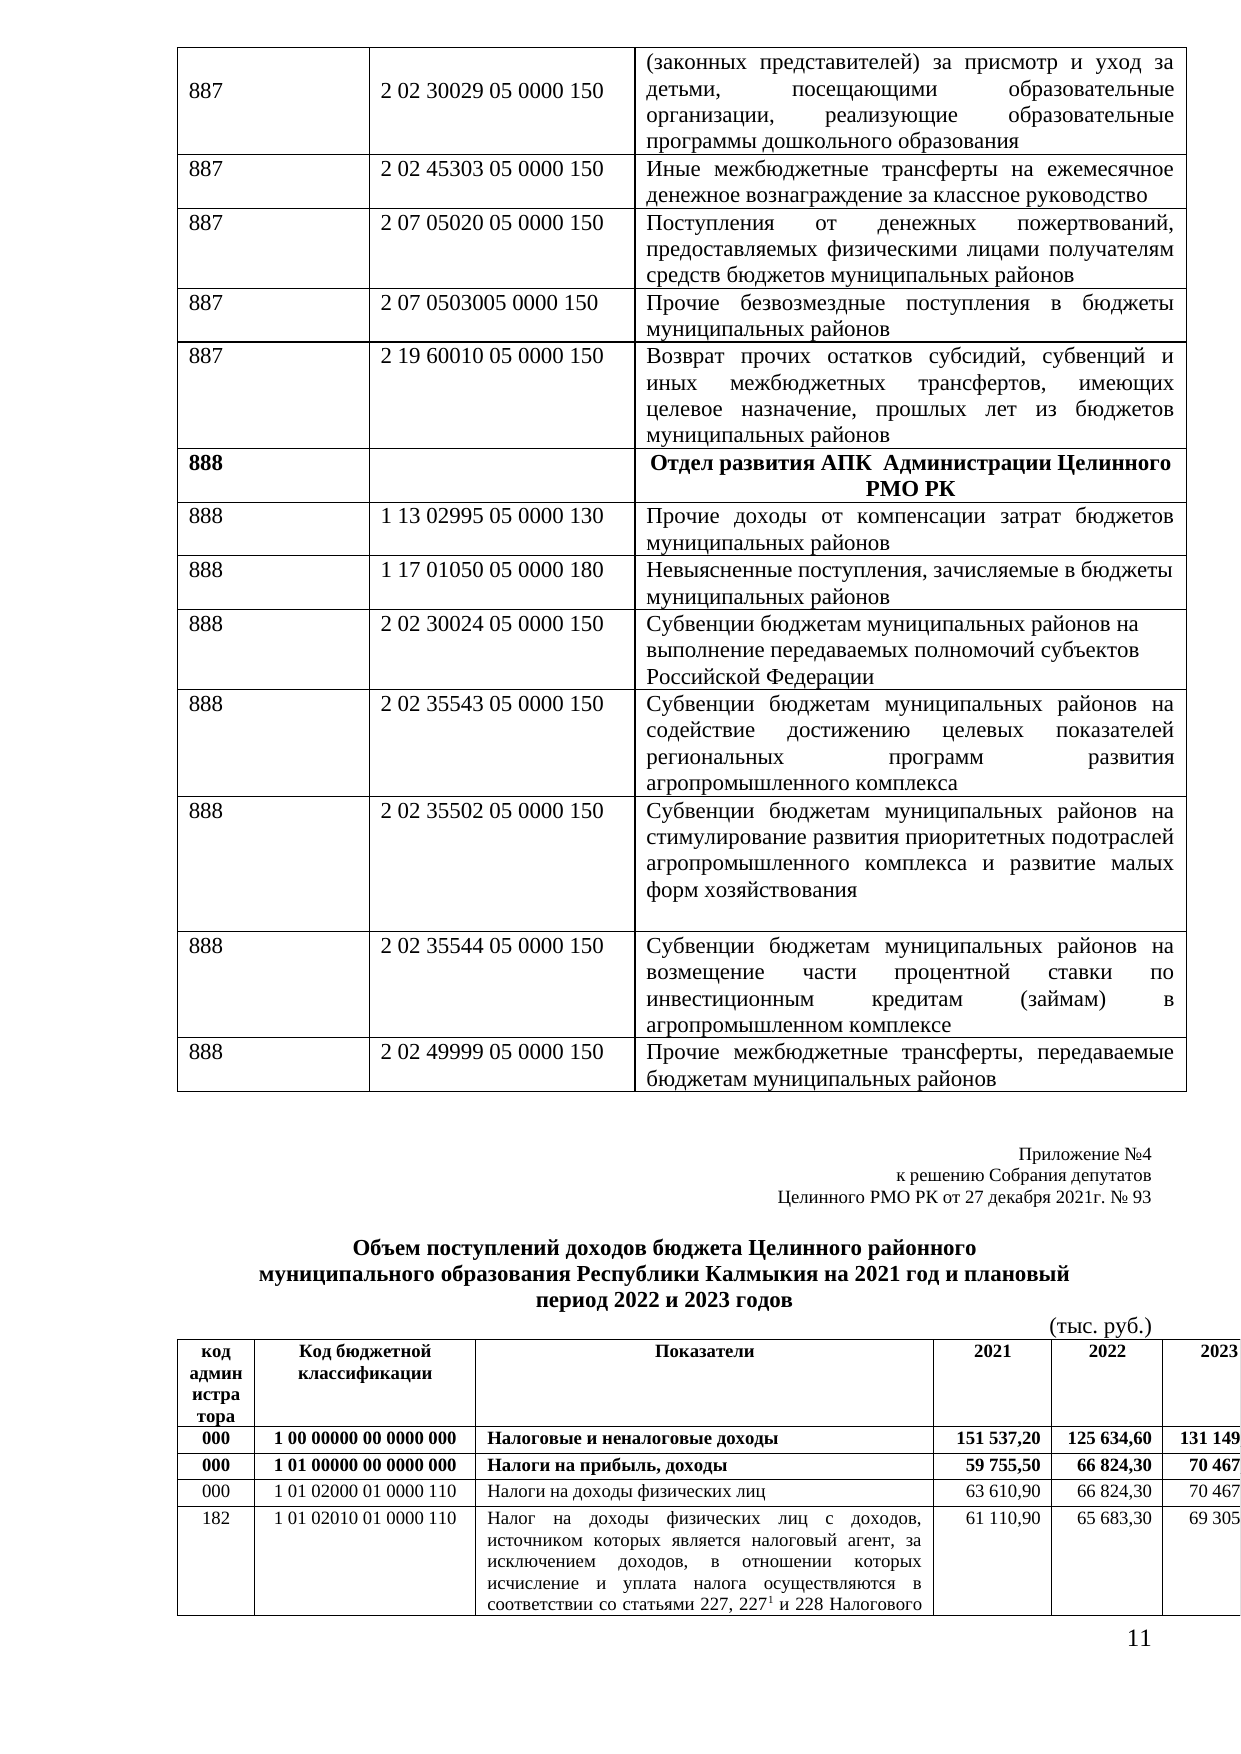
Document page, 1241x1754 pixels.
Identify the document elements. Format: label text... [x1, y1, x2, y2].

table_cell 61 110,90 [934, 1507, 1051, 1615]
text Объем поступлений доходов бюджета Целинного районного [177, 1233, 1152, 1260]
table_cell Налоги на доходы физических лиц [476, 1480, 933, 1506]
table_cell 888 [178, 610, 369, 689]
table_cell Возврат прочих остатков субсидий, субвенций и иных межбюджетных трансфертов, имеющих целевое назначение, прошлых лет из бюджетов муниципальных районов [636, 343, 1186, 448]
table_cell Невыясненные поступления, зачисляемые в бюджеты муниципальных районов [636, 556, 1186, 609]
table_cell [636, 48, 1186, 154]
table_cell Поступления от денежных пожертвований, предоставляемых физическими лицами получателям средств бюджетов муниципальных районов [636, 209, 1186, 288]
table_cell 2 02 35502 05 0000 150 [370, 797, 634, 931]
table_cell 2 02 30024 05 0000 150 [370, 610, 634, 689]
table_cell 2 07 0503005 0000 150 [370, 289, 634, 341]
table_cell 151 537,20 [934, 1427, 1051, 1453]
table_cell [476, 1507, 933, 1615]
table_cell Субвенции бюджетам муниципальных районов на возмещение части процентной ставки по инвестиционным кредитам (займам) в агропромышленном комплексе [636, 932, 1186, 1037]
table_cell 2 19 60010 05 0000 150 [370, 343, 634, 448]
table_header 2023 [1163, 1340, 1240, 1426]
table_cell 887 [178, 48, 369, 154]
table_cell 1 01 02000 01 0000 110 [255, 1480, 475, 1506]
table_cell 888 [178, 503, 369, 555]
table_cell Субвенции бюджетам муниципальных районов на стимулирование развития приоритетных подотраслей агропромышленного комплекса и развитие малых форм хозяйствования [636, 797, 1186, 931]
table_cell 887 [178, 289, 369, 341]
table_cell Субвенции бюджетам муниципальных районов на выполнение передаваемых полномочий субъектов Российской Федерации [636, 610, 1186, 689]
table_cell [370, 449, 634, 502]
text муниципального образования Республики Калмыкия на 2021 год и плановый [177, 1260, 1152, 1286]
table_cell 70 467,30 [1163, 1454, 1240, 1479]
table_cell 888 [178, 556, 369, 609]
table_cell 69 305,30 [1163, 1507, 1240, 1615]
table_cell 2 02 35543 05 0000 150 [370, 690, 634, 796]
table_cell 131 149,60 [1163, 1427, 1240, 1453]
table_cell Иные межбюджетные трансферты на ежемесячное денежное вознаграждение за классное руководство [636, 155, 1186, 207]
table_cell 000 [178, 1427, 254, 1453]
text к решению Собрания депутатов [177, 1164, 1152, 1186]
table_cell 888 [178, 690, 369, 796]
table_cell Прочие безвозмездные поступления в бюджеты муниципальных районов [636, 289, 1186, 341]
table_cell Налоги на прибыль, доходы [476, 1454, 933, 1479]
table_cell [370, 48, 634, 154]
table_cell 000 [178, 1454, 254, 1479]
table_cell 1 17 01050 05 0000 180 [370, 556, 634, 609]
table_cell 888 [178, 932, 369, 1037]
text период 2022 и 2023 годов [177, 1286, 1152, 1313]
table_cell 70 467,30 [1163, 1480, 1240, 1506]
table_cell 1 00 00000 00 0000 000 [255, 1427, 475, 1453]
table_header 2022 [1052, 1340, 1162, 1426]
table_cell 125 634,60 [1052, 1427, 1162, 1453]
table_header код администратора [178, 1340, 254, 1426]
table_cell 2 02 45303 05 0000 150 [370, 155, 634, 207]
table_cell 66 824,30 [1052, 1480, 1162, 1506]
table_header Показатели [476, 1340, 933, 1426]
table_cell 888 [178, 449, 369, 502]
text Целинного РМО РК от 27 декабря 2021г. № 93 [177, 1186, 1152, 1207]
table_cell 65 683,30 [1052, 1507, 1162, 1615]
table_cell 1 01 00000 00 0000 000 [255, 1454, 475, 1479]
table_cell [255, 1507, 475, 1615]
table_cell 59 755,50 [934, 1454, 1051, 1479]
table_cell 63 610,90 [934, 1480, 1051, 1506]
text (тыс. руб.) [177, 1313, 1152, 1339]
table_cell 2 02 49999 05 0000 150 [370, 1038, 634, 1091]
table_cell Субвенции бюджетам муниципальных районов на содействие достижению целевых показателей региональных программ развития агропромышленного комплекса [636, 690, 1186, 796]
table_cell 2 07 05020 05 0000 150 [370, 209, 634, 288]
table_cell Отдел развития АПК Администрации Целинного РМО РК [636, 449, 1186, 502]
table_cell 888 [178, 1038, 369, 1091]
table_cell 182 [178, 1507, 254, 1615]
table_cell 887 [178, 155, 369, 207]
table_cell Прочие межбюджетные трансферты, передаваемые бюджетам муниципальных районов [636, 1038, 1186, 1091]
table_cell 887 [178, 209, 369, 288]
table_cell Прочие доходы от компенсации затрат бюджетов муниципальных районов [636, 503, 1186, 555]
table_header Код бюджетной классификации [255, 1340, 475, 1426]
table_cell Налоговые и неналоговые доходы [476, 1427, 933, 1453]
text Приложение №4 [177, 1142, 1152, 1164]
table_cell 1 13 02995 05 0000 130 [370, 503, 634, 555]
table_cell 887 [178, 343, 369, 448]
table_cell 2 02 35544 05 0000 150 [370, 932, 634, 1037]
table_header 2021 [934, 1340, 1051, 1426]
table_cell 888 [178, 797, 369, 931]
table_cell 000 [178, 1480, 254, 1506]
table_cell 66 824,30 [1052, 1454, 1162, 1479]
